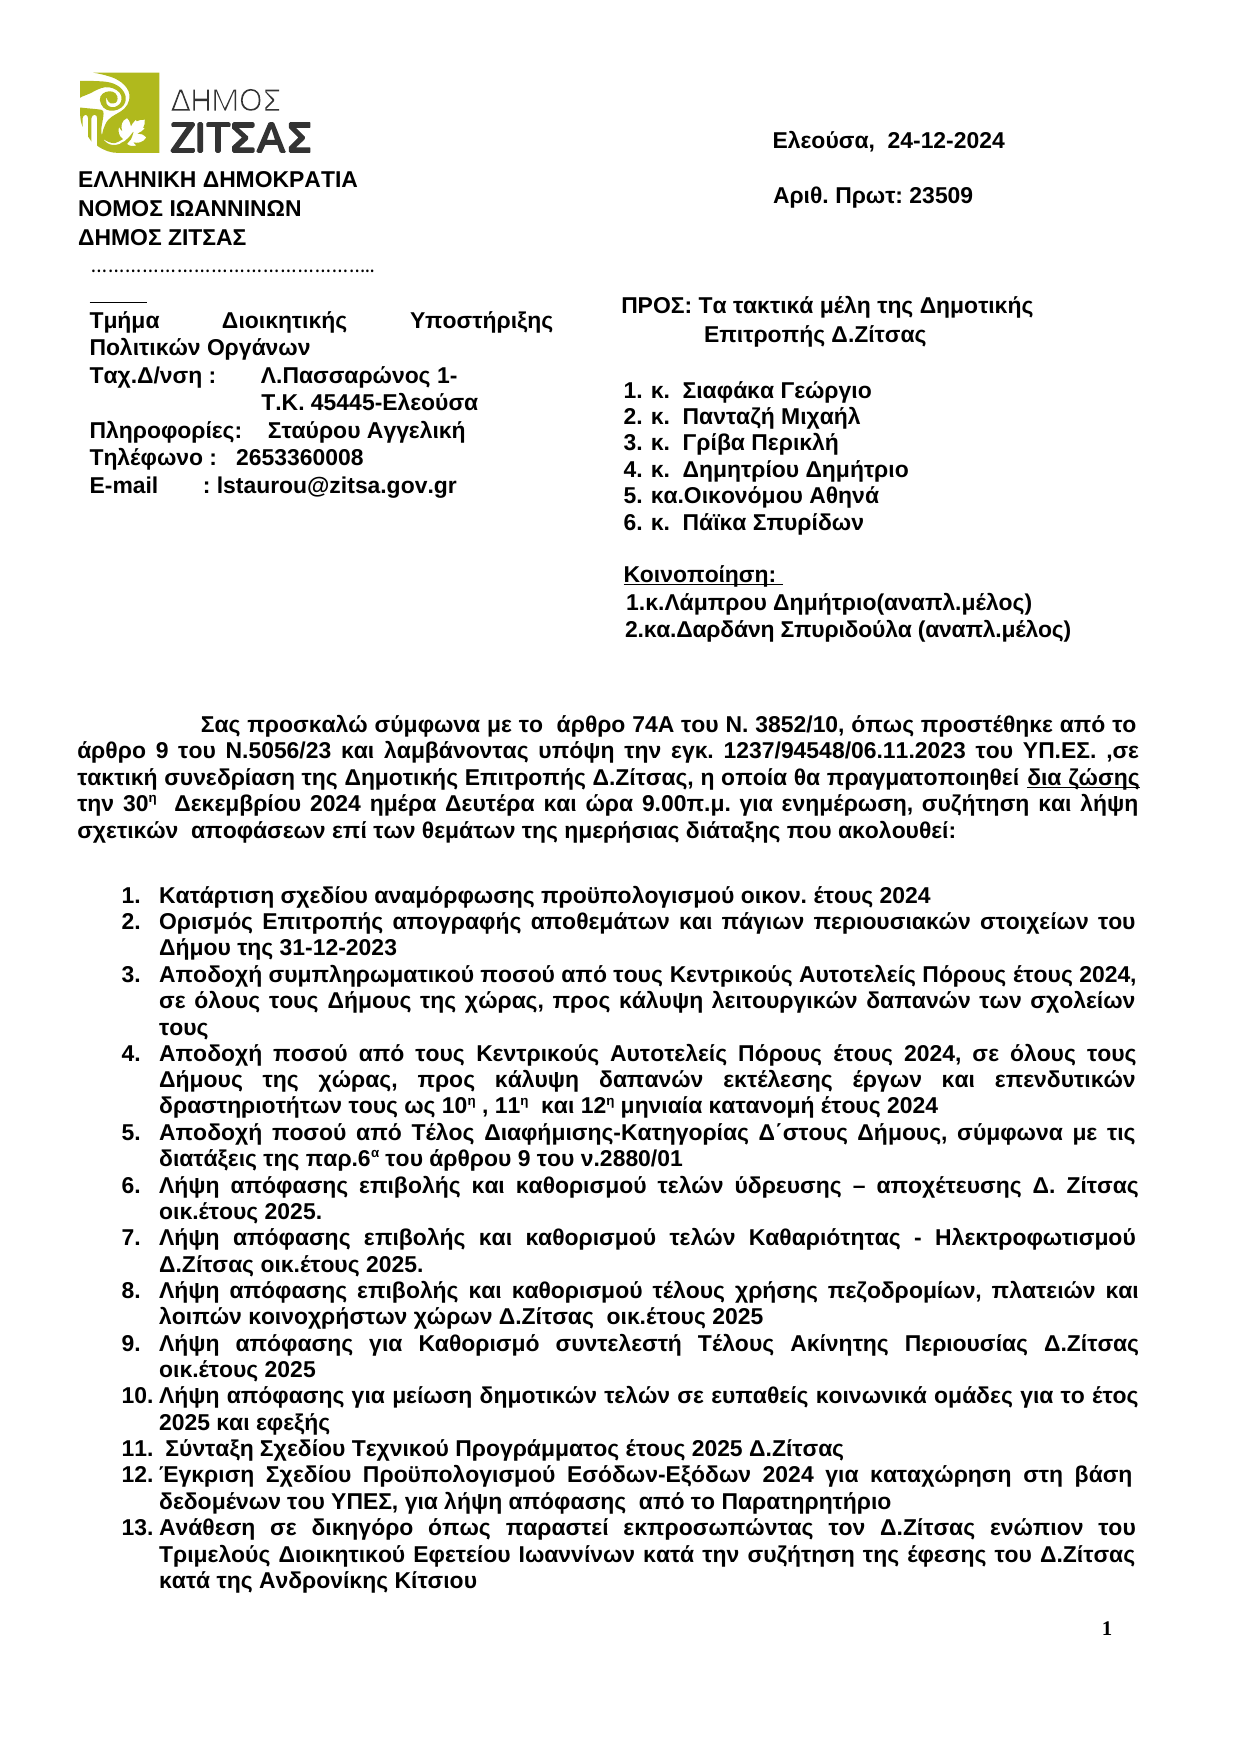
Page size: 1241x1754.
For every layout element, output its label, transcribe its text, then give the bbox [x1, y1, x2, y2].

table_header ΕΛΛΗΝΙΚΗ ΔΗΜΟΚΡΑΤΙΑ ΝΟΜΟΣ ΙΩΑΝΝΙΝΩΝ ΔΗΜΟΣ ΖΙΤΣΑΣ ………………………………………….. Τμήμα Διοικητικής Yποστήριξης Πολιτικών Οργάνων Ταχ.Δ/νση : Λ.Πασσαρώνος 1- Τ.Κ. 45445-Ελεούσα Πληροφορίες: Σταύρου Αγγελική Τηλέφωνο : 2653360008 E-mail : lstaurou@zitsa.gov.gr [66, 72, 564, 682]
list Αποδοχή συμπληρωματικού ποσού από τους Κεντρικούς Αυτοτελείς Πόρους έτους 2024, σε όλους τους Δήμους της χώρας, προς κάλυψη λειτουργικών δαπανών των σχολείων τους [121, 961, 1136, 1040]
list Αποδοχή ποσού από Tέλος Διαφήμισης-Κατηγορίας Δ΄στους Δήμους, σύμφωνα με τις διατάξεις της παρ.6α του άρθρου 9 του ν.2880/01 [121, 1119, 1136, 1172]
list Λήψη απόφασης επιβολής και καθορισμού τέλους χρήσης πεζοδρομίων, πλατειών και λοιπών κοινοχρήστων χώρων Δ.Ζίτσας οικ.έτους 2025 [121, 1277, 1139, 1330]
list Ανάθεση σε δικηγόρο όπως παραστεί εκπροσωπώντας τον Δ.Ζίτσας ενώπιον του Τριμελούς Διοικητικού Εφετείου Ιωαννίνων κατά την συζήτηση της έφεσης του Δ.Ζίτσας κατά της Ανδρονίκης Κίτσιου [121, 1514, 1136, 1593]
list Λήψη απόφασης για Καθορισμό συντελεστή Τέλους Ακίνητης Περιουσίας Δ.Ζίτσας οικ.έτους 2025 [121, 1330, 1139, 1382]
list Κατάρτιση σχεδίου αναμόρφωσης προϋπολογισμού οικον. έτους 2024 [121, 882, 1136, 908]
text Σας προσκαλώ σύμφωνα με το άρθρο 74Α του Ν. 3852/10, όπως προστέθηκε από το άρθρο 9 του Ν.5056/23 και λαμβάνοντας υπόψη την εγκ. 1237/94548/06.11.2023 του ΥΠ.ΕΣ. ,σε τακτική συνεδρίαση της Δημοτικής Επιτροπής Δ.Ζίτσας, η οποία θα πραγματοποιηθεί δια ζώσης την 30η Δεκεμβρίου 2024 ημέρα Δευτέρα και ώρα 9.00π.μ. για ενημέρωση, συζήτηση και λήψη σχετικών αποφάσεων επί των θεμάτων της ημερήσιας διάταξης που ακολουθεί: [77, 711, 1139, 843]
table_header Ελεούσα, 24-12-2024 Αριθ. Πρωτ: 23509 ΠΡΟΣ: Τα τακτικά μέλη της Δημοτικής Επιτροπής Δ.Ζίτσας κ. Σιαφάκα Γεώργιο κ. Πανταζή Μιχαήλ κ. Γρίβα Περικλή κ. Δημητρίου Δημήτριο κα.Οικονόμου Αθηνά κ. Πάϊκα Σπυρίδων Κοινοποίηση: 1.κ.Λάμπρου Δημήτριο(αναπλ.μέλος) 2.κα.Δαρδάνη Σπυριδούλα (αναπλ.μέλος) [564, 72, 1126, 682]
list Σύνταξη Σχεδίου Τεχνικού Προγράμματος έτους 2025 Δ.Ζίτσας [121, 1435, 1187, 1461]
list Λήψη απόφασης επιβολής και καθορισμού τελών ύδρευσης – αποχέτευσης Δ. Ζίτσας οικ.έτους 2025. [121, 1172, 1139, 1224]
list Λήψη απόφασης για μείωση δημοτικών τελών σε ευπαθείς κοινωνικά ομάδες για το έτος 2025 και εφεξής [121, 1382, 1139, 1435]
list Έγκριση Σχεδίου Προϋπολογισμού Εσόδων-Εξόδων 2024 για καταχώρηση στη βάση δεδομένων του ΥΠΕΣ, για λήψη απόφασης από το Παρατηρητήριο [121, 1461, 1133, 1514]
list Λήψη απόφασης επιβολής και καθορισμού τελών Καθαριότητας - Ηλεκτροφωτισμού Δ.Ζίτσας οικ.έτους 2025. [121, 1224, 1136, 1277]
list Αποδοχή ποσού από τους Κεντρικούς Αυτοτελείς Πόρους έτους 2024, σε όλους τους Δήμους της χώρας, προς κάλυψη δαπανών εκτέλεσης έργων και επενδυτικών δραστηριοτήτων τους ως 10η , 11η και 12η μηνιαία κατανομή έτους 2024 [121, 1040, 1136, 1119]
list Ορισμός Επιτροπής απογραφής αποθεμάτων και πάγιων περιουσιακών στοιχείων του Δήμου της 31-12-2023 [121, 908, 1136, 961]
